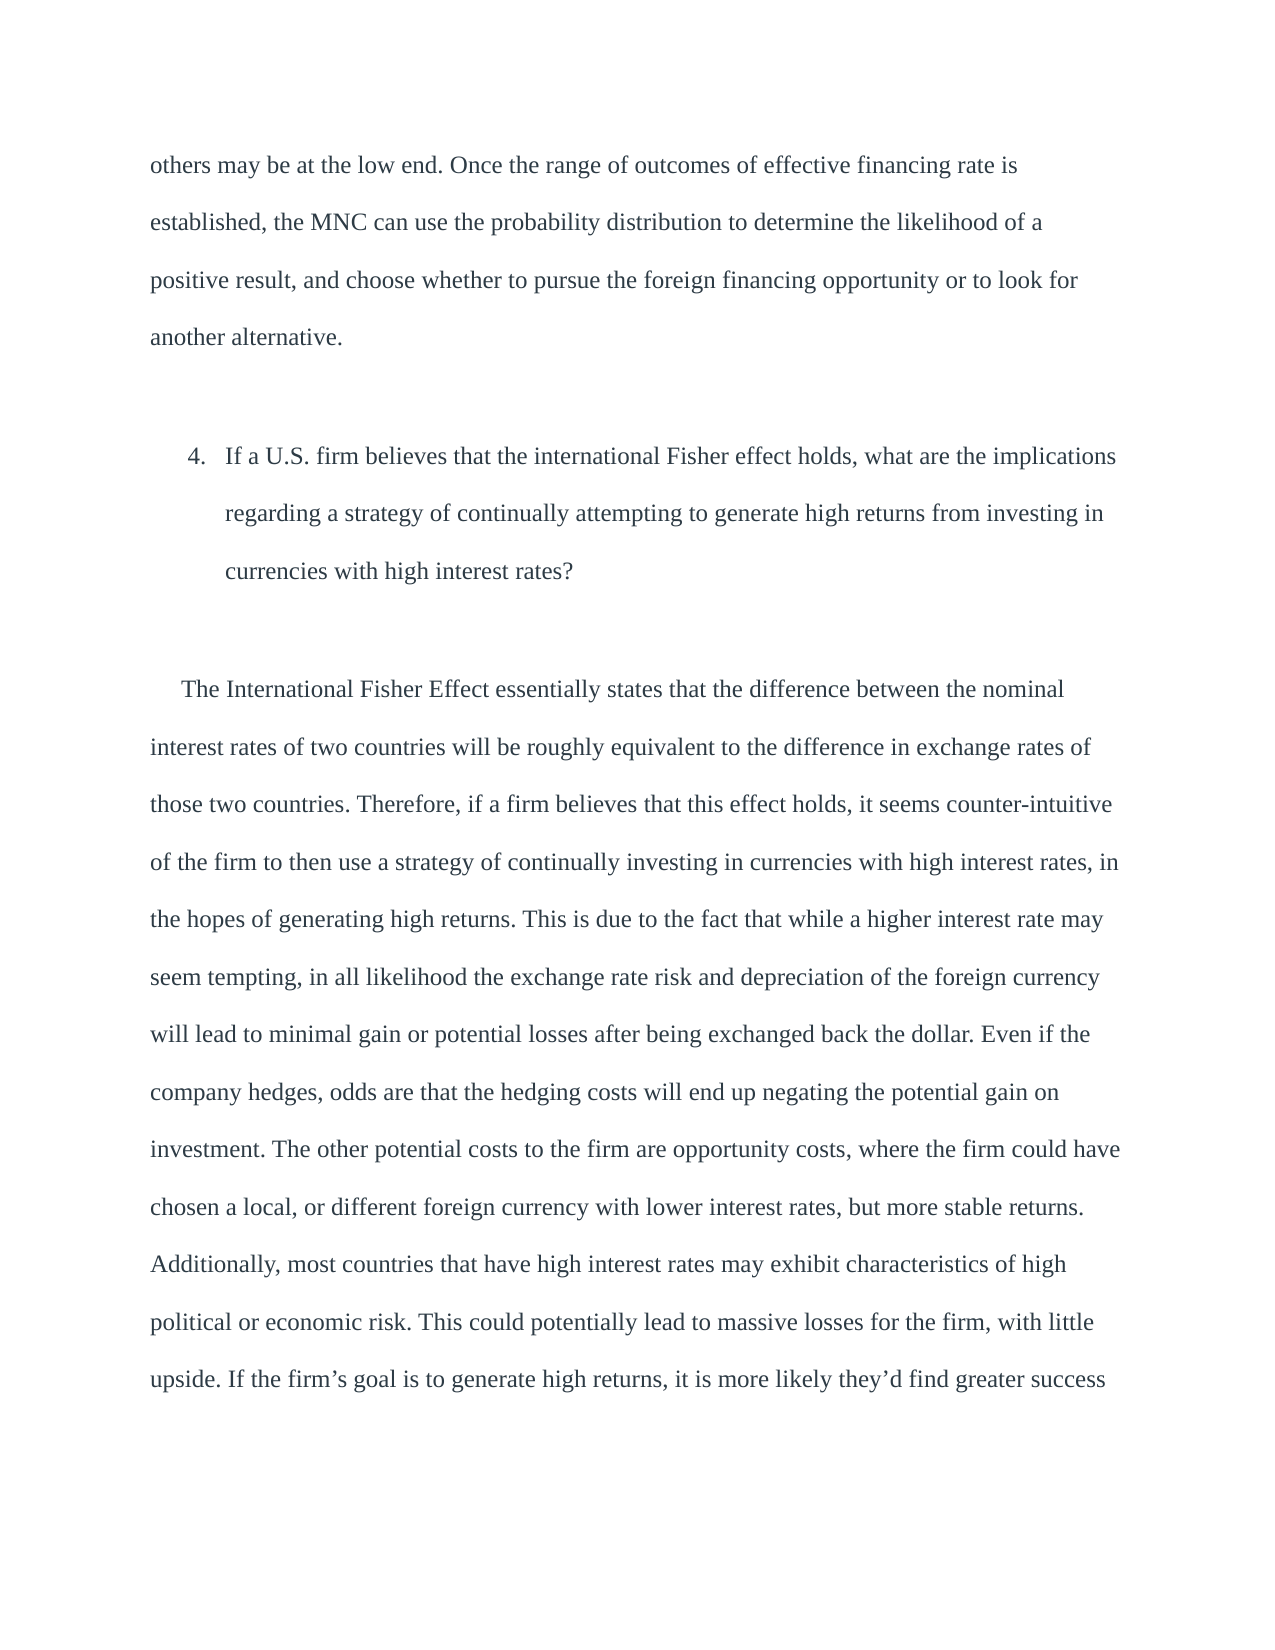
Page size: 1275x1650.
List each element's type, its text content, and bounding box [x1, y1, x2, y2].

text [150, 674, 1125, 1393]
list If a U.S. firm believes that the international Fisher effect holds, what are the implications regarding a strategy of continually attempting to generate high returns from investing in currencies with high interest rates? [187, 441, 1125, 585]
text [150, 150, 1125, 351]
